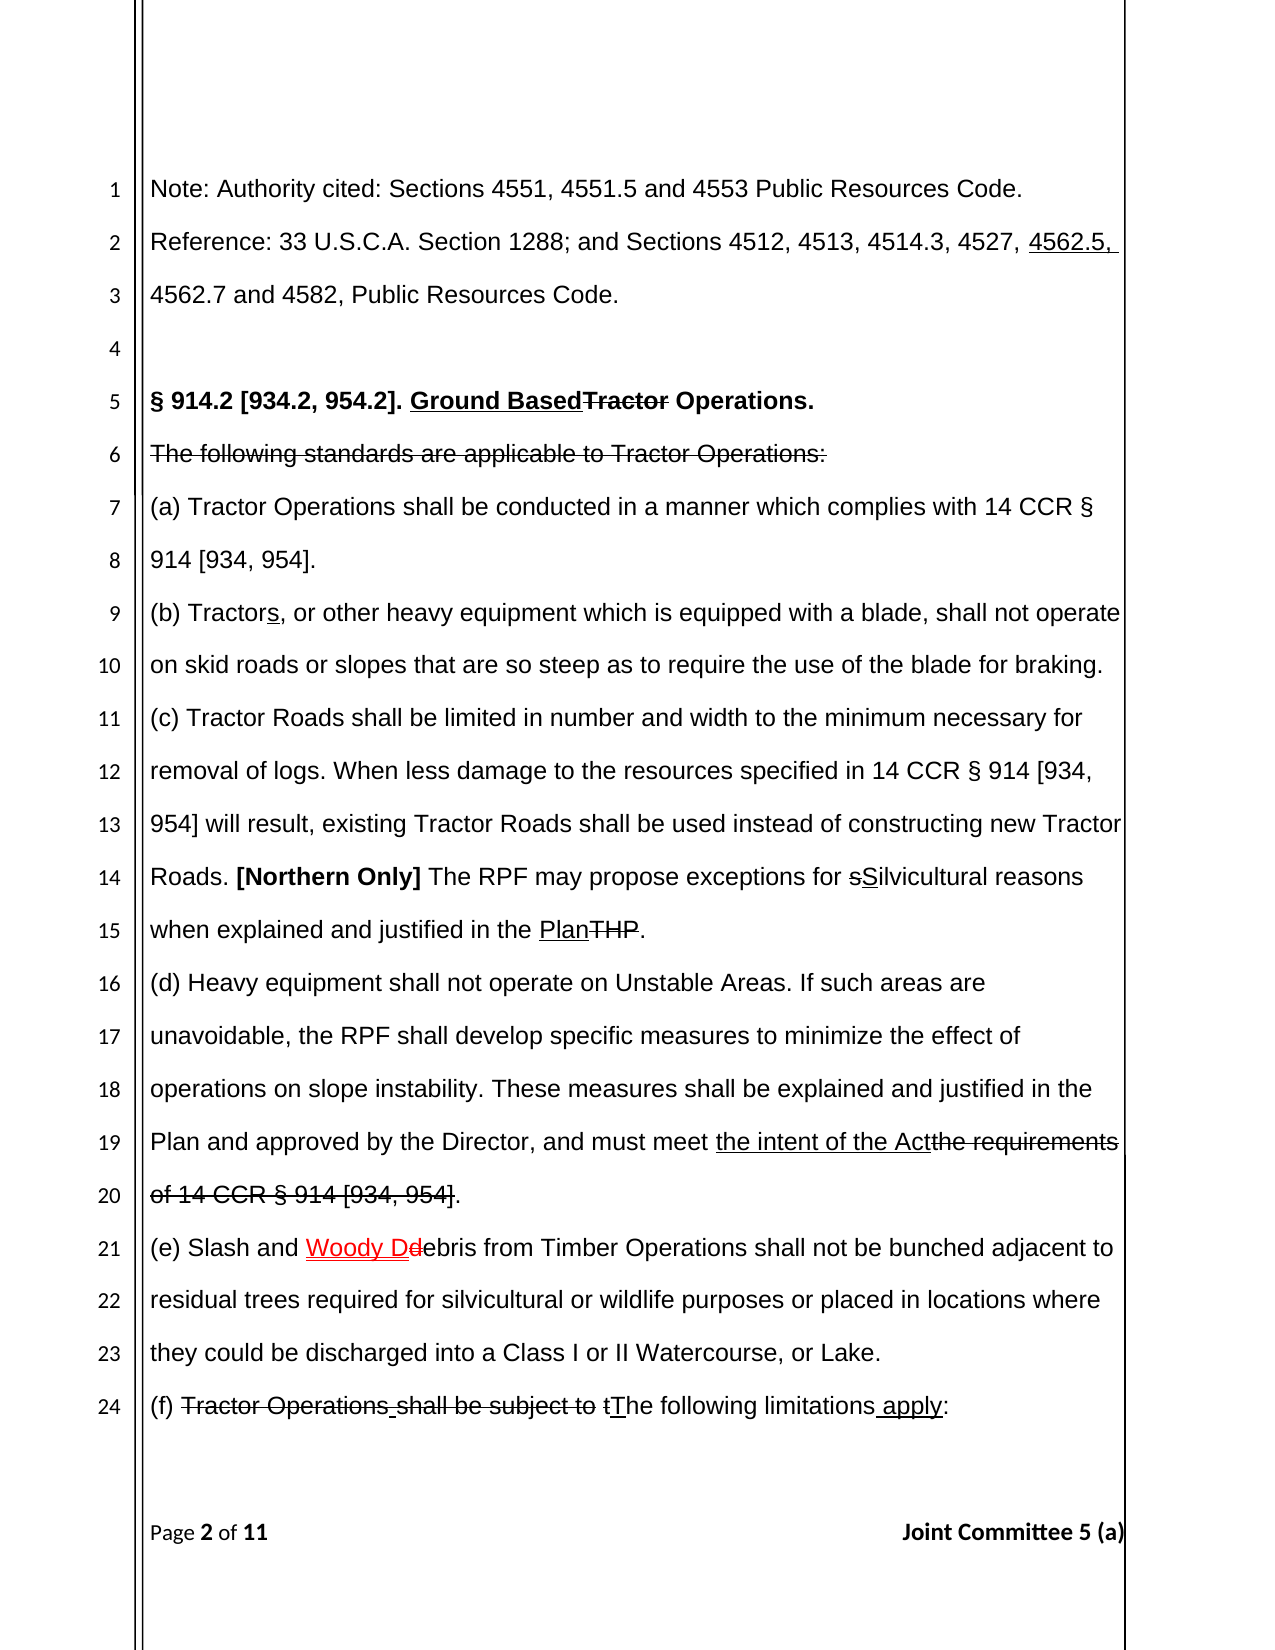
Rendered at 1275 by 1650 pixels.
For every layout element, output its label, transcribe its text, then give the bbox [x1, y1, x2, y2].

text § 914.2 [934.2, 954.2]. Ground BasedTractor Operations. [150, 362, 1125, 414]
text (b) Tractors, or other heavy equipment which is equipped with a blade, shall not operate on skid roads or slopes that are so steep as to require the use of the blade for braking. [150, 573, 1125, 679]
text Note: Authority cited: Sections 4551, 4551.5 and 4553 Public Resources Code. Reference: 33 U.S.C.A. Section 1288; and Sections 4512, 4513, 4514.3, 4527, 4562.5, 4562.7 and 4582, Public Resources Code. [150, 150, 1125, 309]
text (a) Tractor Operations shall be conducted in a manner which complies with 14 CCR § 914 [934, 954]. [150, 467, 1125, 573]
text The following standards are applicable to Tractor Operations: [150, 414, 1125, 467]
text (f) Tractor Operations shall be subject to tThe following limitations apply: [150, 1367, 1125, 1420]
text (d) Heavy equipment shall not operate on Unstable Areas. If such areas are unavoidable, the RPF shall develop specific measures to minimize the effect of operations on slope instability. These measures shall be explained and justified in the Plan and approved by the Director, and must meet the intent of the Actthe requirements of 14 CCR § 914 [934, 954]. [150, 944, 1125, 1208]
text (e) Slash and Woody Ddebris from Timber Operations shall not be bunched adjacent to residual trees required for silvicultural or wildlife purposes or placed in locations where they could be discharged into a Class I or II Watercourse, or Lake. [150, 1208, 1125, 1367]
text (c) Tractor Roads shall be limited in number and width to the minimum necessary for removal of logs. When less damage to the resources specified in 14 CCR § 914 [934, 954] will result, existing Tractor Roads shall be used instead of constructing new Tractor Roads. [Northern Only] The RPF may propose exceptions for sSilvicultural reasons when explained and justified in the PlanTHP. [150, 679, 1125, 944]
